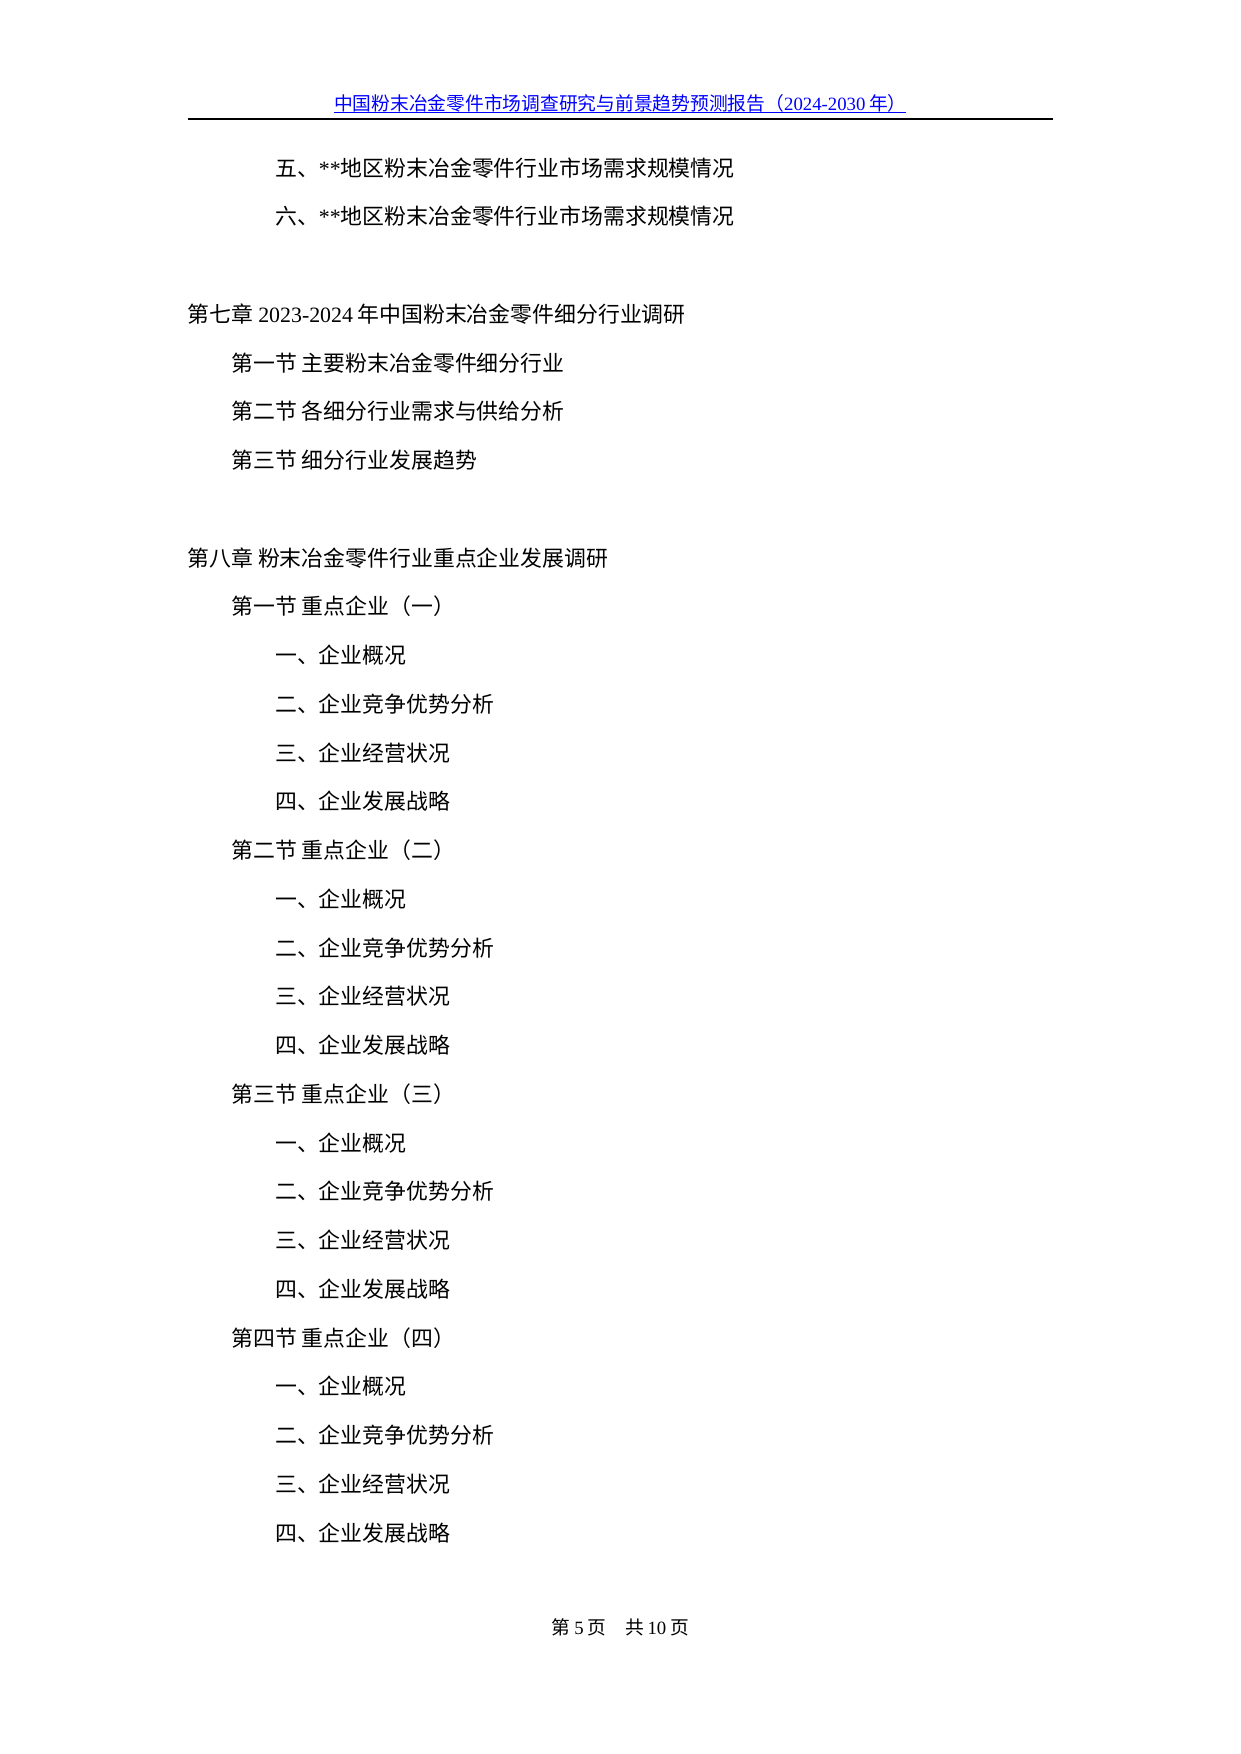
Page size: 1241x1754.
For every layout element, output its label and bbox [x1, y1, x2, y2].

text [187, 150, 1053, 1548]
